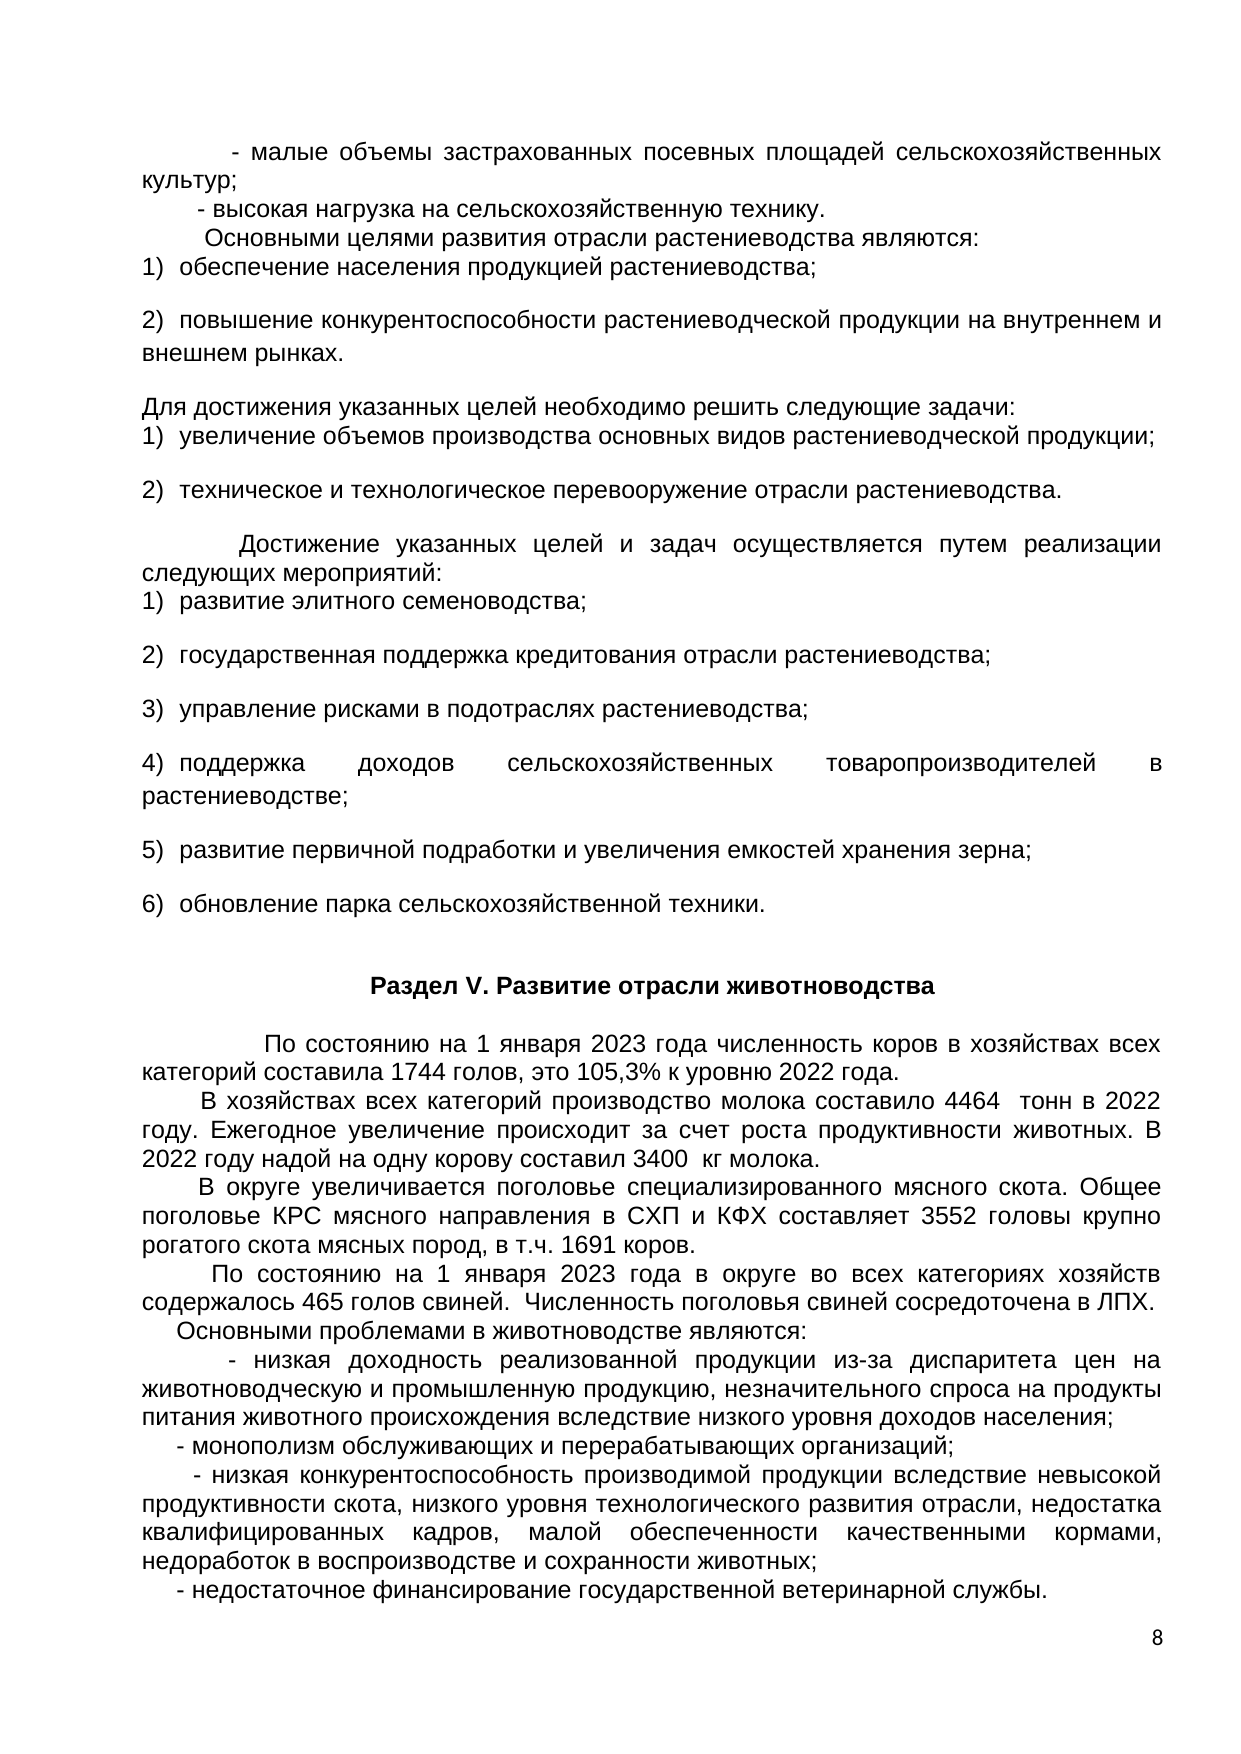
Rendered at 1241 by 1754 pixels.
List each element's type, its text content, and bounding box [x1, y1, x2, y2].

text В хозяйствах всех категорий производство молока составило 4464 тонн в 2022 году. Ежегодное увеличение происходит за счет роста продуктивности животных. В 2022 году надой на одну корову составил 3400 кг молока. [142, 1086, 1163, 1172]
text Раздел V. Развитие отрасли животноводства [142, 971, 1163, 1000]
text Достижение указанных целей и задач осуществляется путем реализации следующих мероприятий: [142, 529, 1163, 586]
list государственная поддержка кредитования отрасли растениеводства; [142, 640, 1163, 669]
list развитие первичной подработки и увеличения емкостей хранения зерна; [142, 835, 1163, 863]
text По состоянию на 1 января 2023 года в округе во всех категориях хозяйств содержалось 465 голов свиней. Численность поголовья свиней сосредоточена в ЛПХ. [142, 1259, 1163, 1316]
text В округе увеличивается поголовье специализированного мясного скота. Общее поголовье КРС мясного направления в СХП и КФХ составляет 3552 головы крупно рогатого скота мясных пород, в т.ч. 1691 коров. [142, 1172, 1163, 1259]
text Основными проблемами в животноводстве являются: [142, 1316, 1163, 1345]
text Для достижения указанных целей необходимо решить следующие задачи: [142, 392, 1163, 421]
list обеспечение населения продукцией растениеводства; [142, 252, 1163, 280]
text - недостаточное финансирование государственной ветеринарной службы. [142, 1575, 1163, 1604]
list управление рисками в подотраслях растениеводства; [142, 694, 1163, 723]
list техническое и технологическое перевооружение отрасли растениеводства. [142, 475, 1163, 504]
text - монополизм обслуживающих и перерабатывающих организаций; [142, 1431, 1163, 1460]
list поддержка доходов сельскохозяйственных товаропроизводителей в растениеводстве; [142, 748, 1163, 809]
text - малые объемы застрахованных посевных площадей сельскохозяйственных культур; [142, 137, 1163, 194]
text - высокая нагрузка на сельскохозяйственную технику. [142, 194, 1163, 223]
text По состоянию на 1 января 2023 года численность коров в хозяйствах всех категорий составила 1744 голов, это 105,3% к уровню 2022 года. [142, 1029, 1163, 1086]
list повышение конкурентоспособности растениеводческой продукции на внутреннем и внешнем рынках. [142, 305, 1163, 367]
text - низкая конкурентоспособность производимой продукции вследствие невысокой продуктивности скота, низкого уровня технологического развития отрасли, недостатка квалифицированных кадров, малой обеспеченности качественными кормами, недоработок в воспроизводстве и сохранности животных; [142, 1460, 1163, 1575]
list увеличение объемов производства основных видов растениеводческой продукции; [142, 421, 1163, 450]
text - низкая доходность реализованной продукции из-за диспаритета цен на животноводческую и промышленную продукцию, незначительного спроса на продукты питания животного происхождения вследствие низкого уровня доходов населения; [142, 1345, 1163, 1431]
text Основными целями развития отрасли растениеводства являются: [142, 223, 1163, 252]
list обновление парка сельскохозяйственной техники. [142, 888, 1163, 917]
list развитие элитного семеноводства; [142, 586, 1163, 615]
